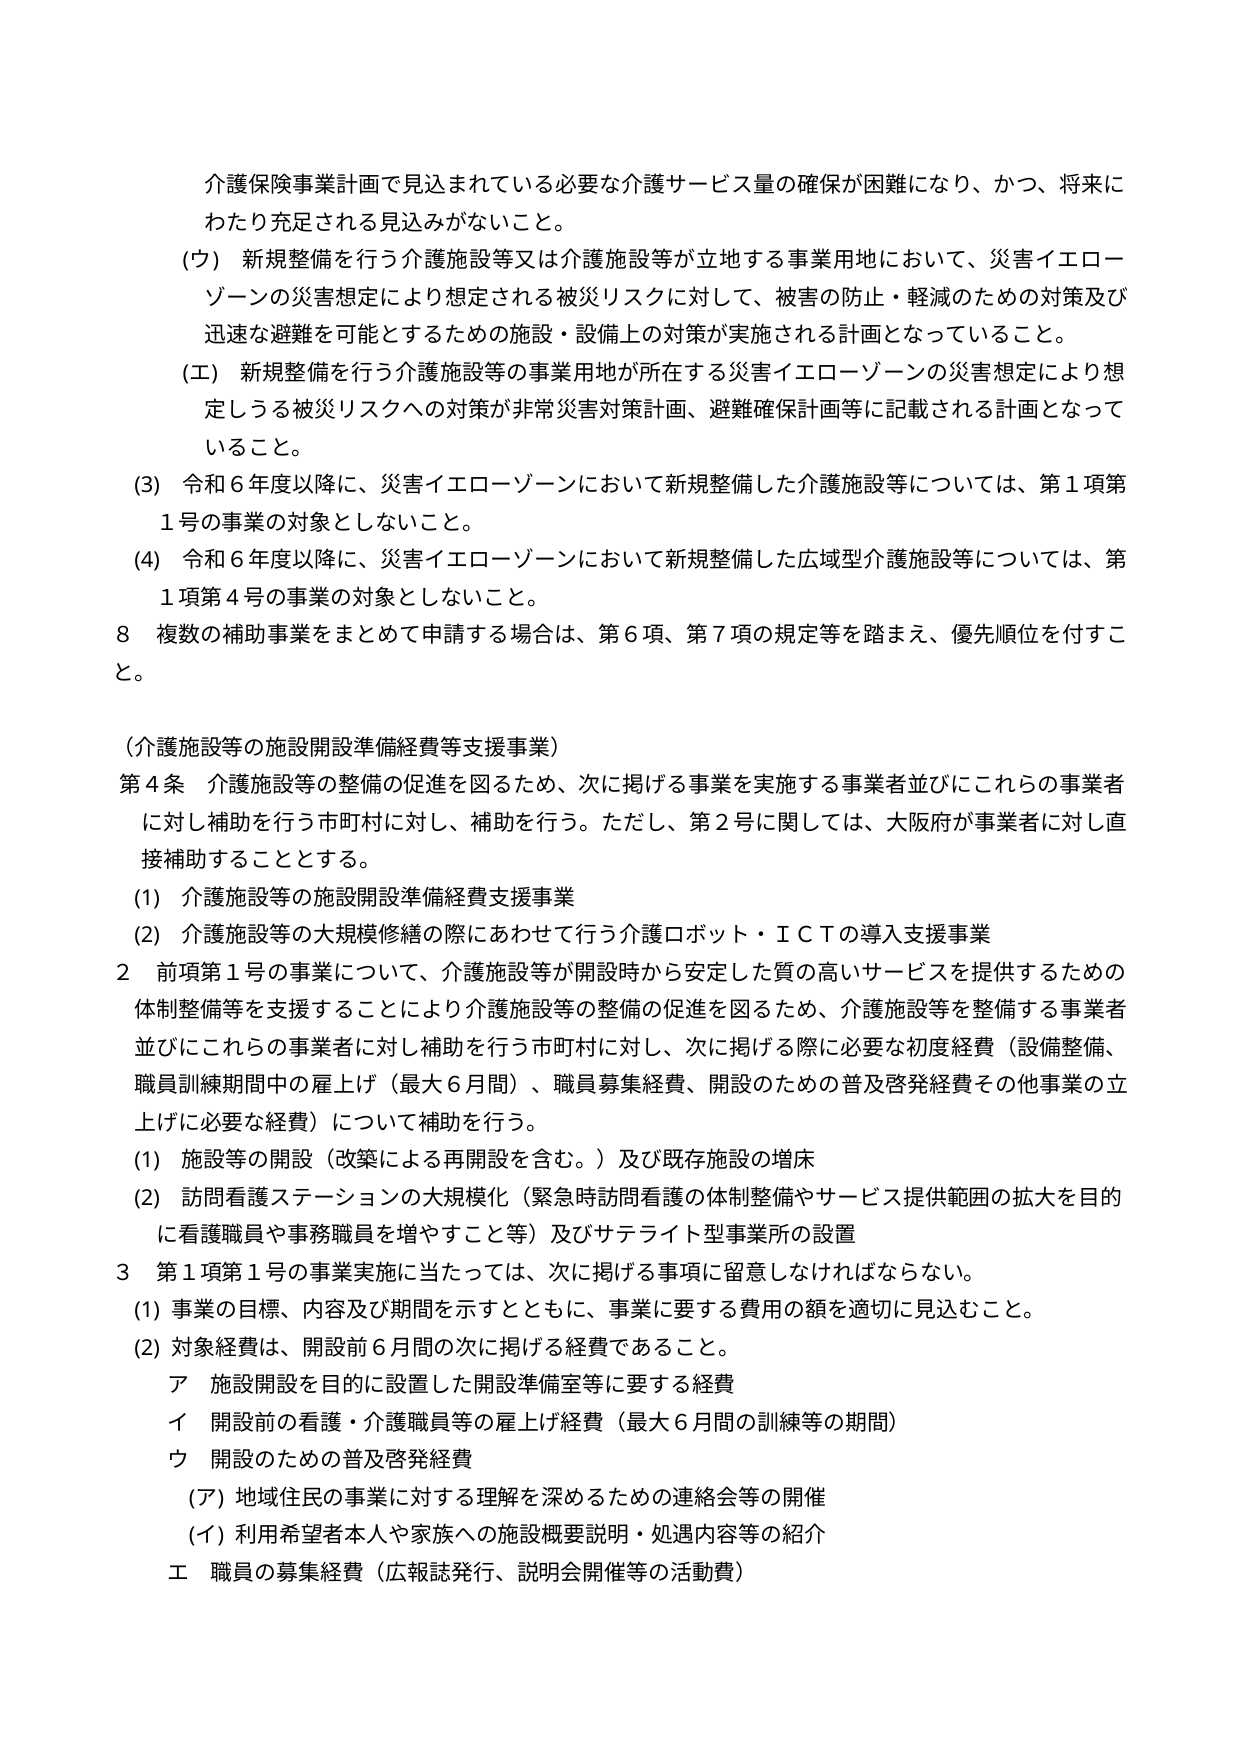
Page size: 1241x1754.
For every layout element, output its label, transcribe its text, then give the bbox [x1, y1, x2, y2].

text (イ) 利用希望者本人や家族への施設概要説明・処遇内容等の紹介 [134, 1514, 1128, 1552]
text ア 施設開設を目的に設置した開設準備室等に要する経費 [112, 1364, 1128, 1402]
text ２ 前項第１号の事業について、介護施設等が開設時から安定した質の高いサービスを提供するための体制整備等を支援することにより介護施設等の整備の促進を図るため、介護施設等を整備する事業者並びにこれらの事業者に対し補助を行う市町村に対し、次に掲げる際に必要な初度経費（設備整備、職員訓練期間中の雇上げ（最大６月間）、職員募集経費、開設のための普及啓発経費その他事業の立上げに必要な経費）について補助を行う。 [112, 952, 1128, 1139]
text ウ 開設のための普及啓発経費 [134, 1439, 1128, 1477]
text （介護施設等の施設開設準備経費等支援事業） [112, 727, 1128, 764]
text に看護職員や事務職員を増やすこと等）及びサテライト型事業所の設置 [112, 1214, 1128, 1252]
text イ 開設前の看護・介護職員等の雇上げ経費（最大６月間の訓練等の期間） [134, 1402, 1128, 1439]
text 第４条 介護施設等の整備の促進を図るため、次に掲げる事業を実施する事業者並びにこれらの事業者に対し補助を行う市町村に対し、補助を行う。ただし、第２号に関しては、大阪府が事業者に対し直接補助することとする。 [119, 764, 1128, 877]
text (エ) 新規整備を行う介護施設等の事業用地が所在する災害イエローゾーンの災害想定により想定しうる被災リスクへの対策が非常災害対策計画、避難確保計画等に記載される計画となっていること。 [182, 352, 1128, 464]
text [182, 164, 1128, 239]
text (2) 対象経費は、開設前６月間の次に掲げる経費であること。 [112, 1327, 1128, 1364]
text (1) 介護施設等の施設開設準備経費支援事業 [112, 877, 1128, 914]
text ３ 第１項第１号の事業実施に当たっては、次に掲げる事項に留意しなければならない。 [112, 1252, 1128, 1289]
text (2) 介護施設等の大規模修繕の際にあわせて行う介護ロボット・ＩＣＴの導入支援事業 [112, 914, 1128, 952]
text エ 職員の募集経費（広報誌発行、説明会開催等の活動費） [112, 1552, 1128, 1589]
text (3) 令和６年度以降に、災害イエローゾーンにおいて新規整備した介護施設等については、第１項第１号の事業の対象としないこと。 [134, 464, 1128, 539]
text ８ 複数の補助事業をまとめて申請する場合は、第６項、第７項の規定等を踏まえ、優先順位を付すこと。 [112, 614, 1128, 689]
text (2) 訪問看護ステーションの大規模化（緊急時訪問看護の体制整備やサービス提供範囲の拡大を目的 [112, 1177, 1128, 1214]
text (ウ) 新規整備を行う介護施設等又は介護施設等が立地する事業用地において、災害イエローゾーンの災害想定により想定される被災リスクに対して、被害の防止・軽減のための対策及び迅速な避難を可能とするための施設・設備上の対策が実施される計画となっていること。 [182, 239, 1128, 352]
text (1) 施設等の開設（改築による再開設を含む。）及び既存施設の増床 [112, 1139, 1128, 1177]
text (4) 令和６年度以降に、災害イエローゾーンにおいて新規整備した広域型介護施設等については、第１項第4号の事業の対象としないこと。 [134, 539, 1128, 614]
text (ア) 地域住民の事業に対する理解を深めるための連絡会等の開催 [112, 1477, 1128, 1514]
text (1) 事業の目標、内容及び期間を示すとともに、事業に要する費用の額を適切に見込むこと。 [112, 1289, 1128, 1327]
